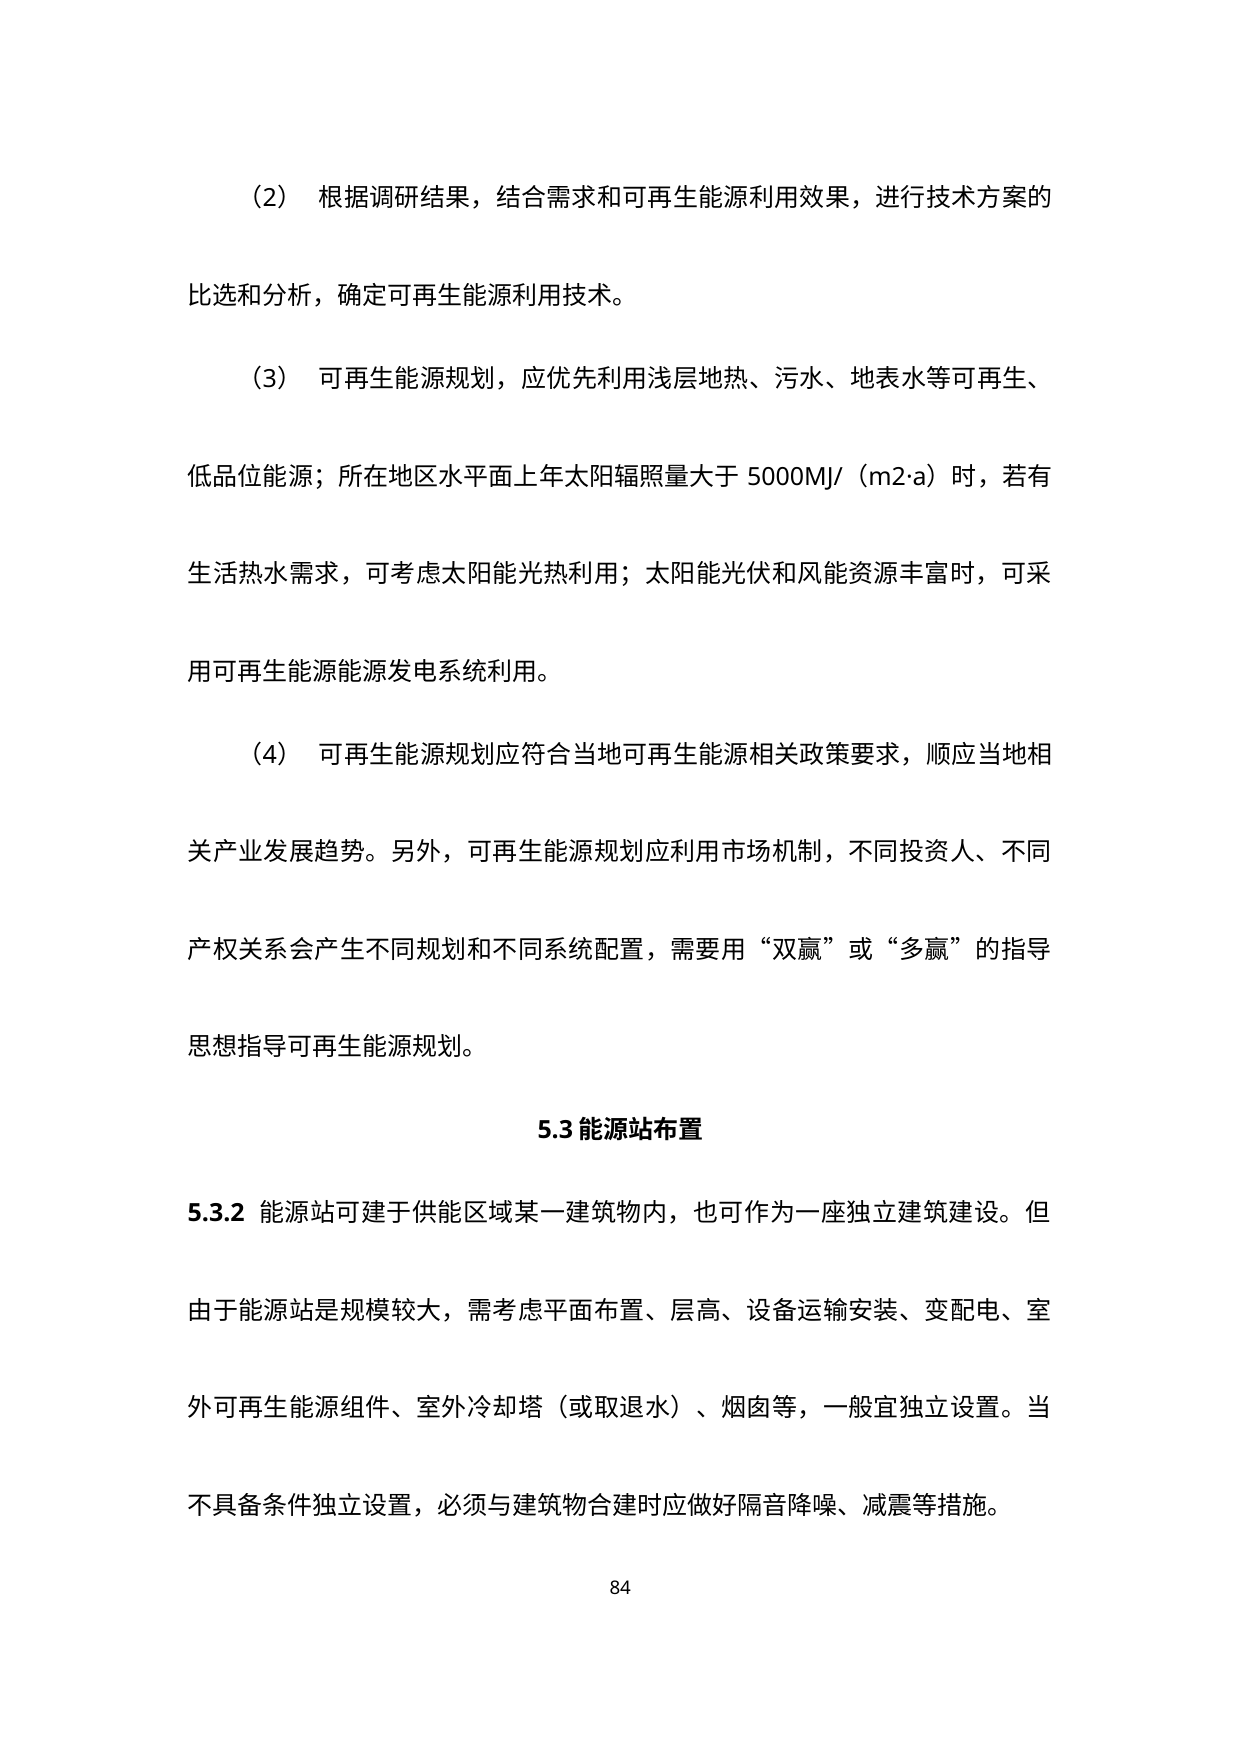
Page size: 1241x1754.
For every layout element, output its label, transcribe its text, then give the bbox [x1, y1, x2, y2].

text （2） 根据调研结果，结合需求和可再生能源利用效果，进行技术方案的比选和分析，确定可再生能源利用技术。 [187, 163, 1053, 326]
text 5.3能源站布置 [187, 1095, 1053, 1160]
text 5.3.2 能源站可建于供能区域某一建筑物内，也可作为一座独立建筑建设。但由于能源站是规模较大，需考虑平面布置、层高、设备运输安装、变配电、室外可再生能源组件、室外冷却塔（或取退水）、烟囱等，一般宜独立设置。当不具备条件独立设置，必须与建筑物合建时应做好隔音降噪、减震等措施。 [187, 1178, 1053, 1536]
text （3） 可再生能源规划，应优先利用浅层地热、污水、地表水等可再生、低品位能源；所在地区水平面上年太阳辐照量大于5000MJ/（m2·a）时，若有生活热水需求，可考虑太阳能光热利用；太阳能光伏和风能资源丰富时，可采用可再生能源能源发电系统利用。 [187, 344, 1053, 702]
text （4） 可再生能源规划应符合当地可再生能源相关政策要求，顺应当地相关产业发展趋势。另外，可再生能源规划应利用市场机制，不同投资人、不同产权关系会产生不同规划和不同系统配置，需要用“双赢”或“多赢”的指导思想指导可再生能源规划。 [187, 720, 1053, 1077]
